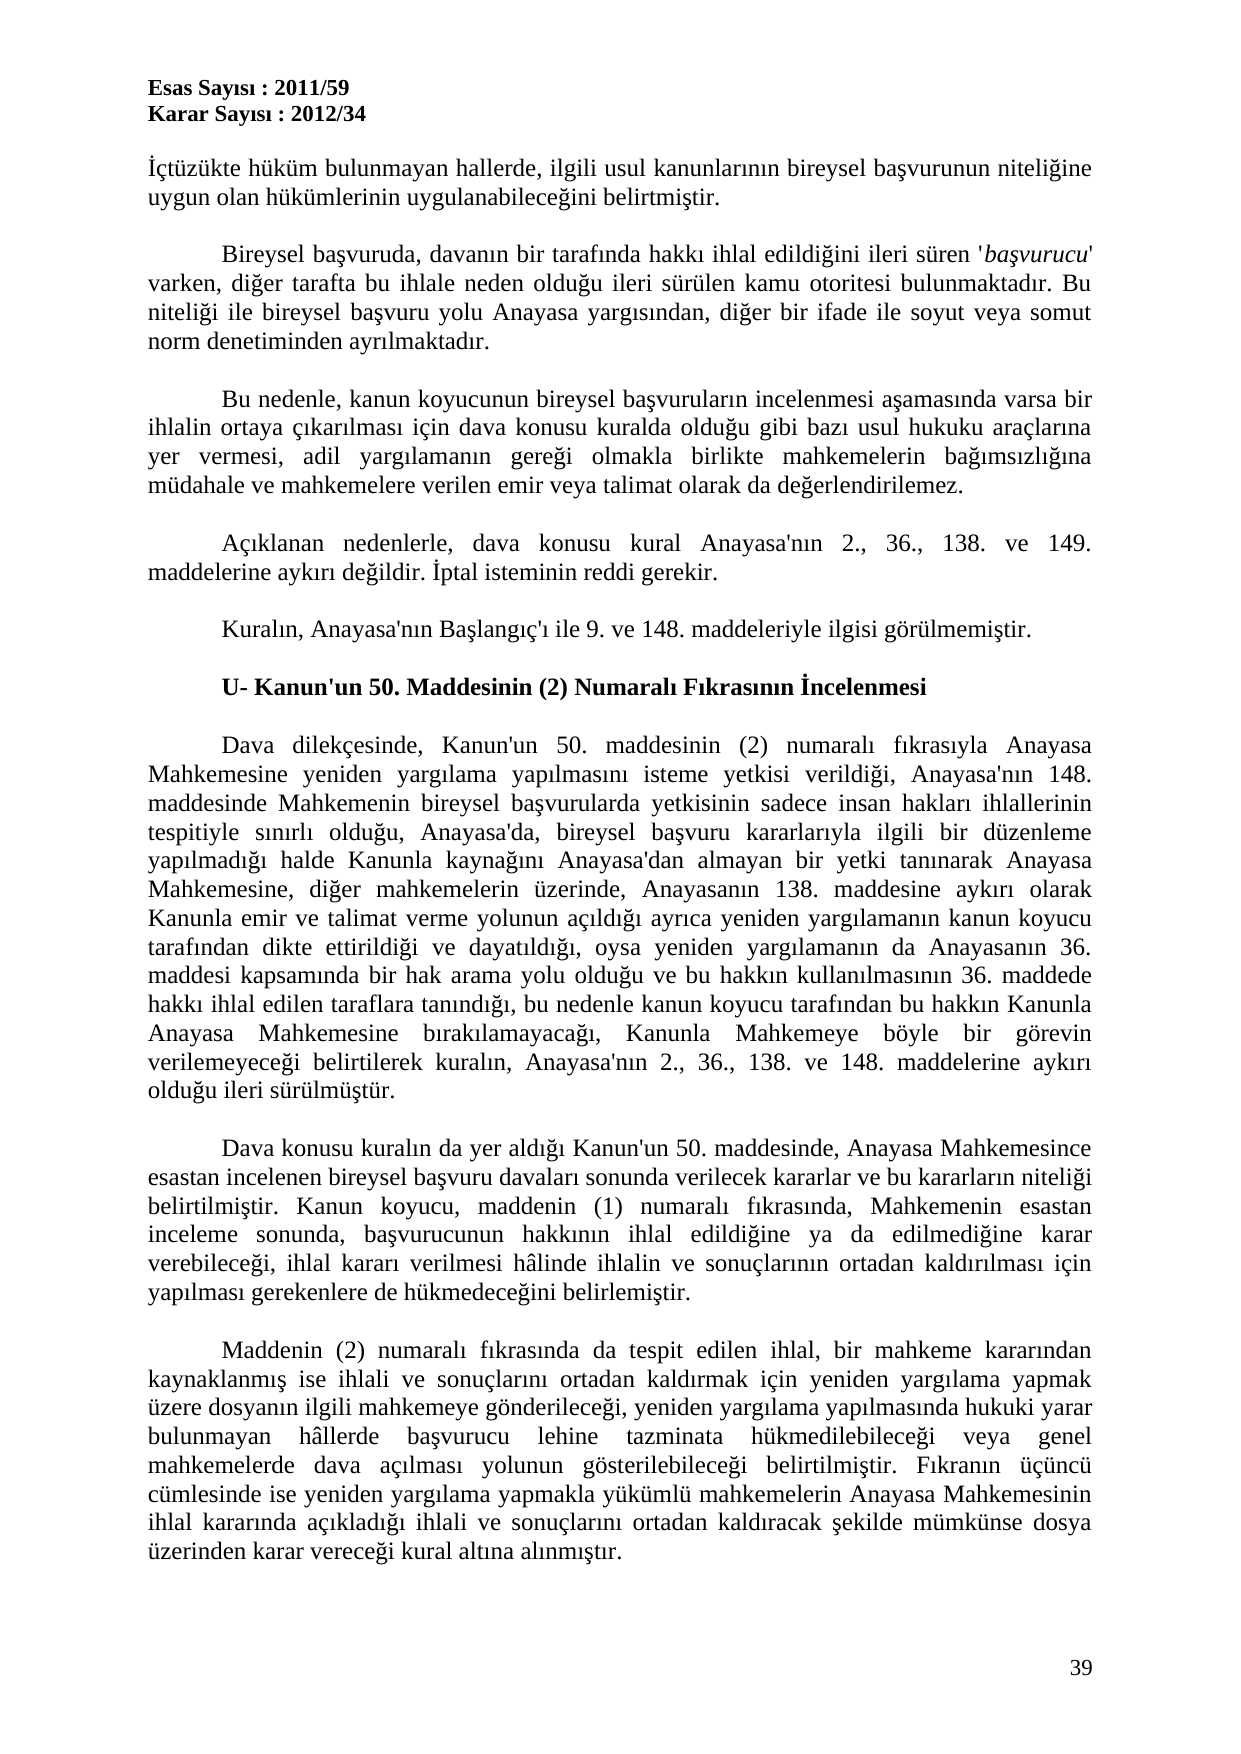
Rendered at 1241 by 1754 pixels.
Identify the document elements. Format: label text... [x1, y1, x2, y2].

text Dava dilekçesinde, Kanun'un 50. maddesinin (2) numaralı fıkrasıyla Anayasa Mahkemesine yeniden yargılama yapılmasını isteme yetkisi verildiği, Anayasa'nın 148. maddesinde Mahkemenin bireysel başvurularda yetkisinin sadece insan hakları ihlallerinin tespitiyle sınırlı olduğu, Anayasa'da, bireysel başvuru kararlarıyla ilgili bir düzenleme yapılmadığı halde Kanunla kaynağını Anayasa'dan almayan bir yetki tanınarak Anayasa Mahkemesine, diğer mahkemelerin üzerinde, Anayasanın 138. maddesine aykırı olarak Kanunla emir ve talimat verme yolunun açıldığı ayrıca yeniden yargılamanın kanun koyucu tarafından dikte ettirildiği ve dayatıldığı, oysa yeniden yargılamanın da Anayasanın 36. maddesi kapsamında bir hak arama yolu olduğu ve bu hakkın kullanılmasının 36. maddede hakkı ihlal edilen taraflara tanındığı, bu nedenle kanun koyucu tarafından bu hakkın Kanunla Anayasa Mahkemesine bırakılamayacağı, Kanunla Mahkemeye böyle bir görevin verilemeyeceği belirtilerek kuralın, Anayasa'nın 2., 36., 138. ve 148. maddelerine aykırı olduğu ileri sürülmüştür. [148, 730, 1093, 1104]
text Maddenin (2) numaralı fıkrasında da tespit edilen ihlal, bir mahkeme kararından kaynaklanmış ise ihlali ve sonuçlarını ortadan kaldırmak için yeniden yargılama yapmak üzere dosyanın ilgili mahkemeye gönderileceği, yeniden yargılama yapılmasında hukuki yarar bulunmayan hâllerde başvurucu lehine tazminata hükmedilebileceği veya genel mahkemelerde dava açılması yolunun gösterilebileceği belirtilmiştir. Fıkranın üçüncü cümlesinde ise yeniden yargılama yapmakla yükümlü mahkemelerin Anayasa Mahkemesinin ihlal kararında açıkladığı ihlali ve sonuçlarını ortadan kaldıracak şekilde mümkünse dosya üzerinden karar vereceği kural altına alınmıştır. [148, 1335, 1093, 1565]
text Bu nedenle, kanun koyucunun bireysel başvuruların incelenmesi aşamasında varsa bir ihlalin ortaya çıkarılması için dava konusu kuralda olduğu gibi bazı usul hukuku araçlarına yer vermesi, adil yargılamanın gereği olmakla birlikte mahkemelerin bağımsızlığına müdahale ve mahkemelere verilen emir veya talimat olarak da değerlendirilemez. [148, 384, 1093, 499]
text U- Kanun'un 50. Maddesinin (2) Numaralı Fıkrasının İncelenmesi [148, 672, 1093, 701]
text Açıklanan nedenlerle, dava konusu kural Anayasa'nın 2., 36., 138. ve 149. maddelerine aykırı değildir. İptal isteminin reddi gerekir. [148, 528, 1093, 585]
text Bireysel başvuruda, davanın bir tarafında hakkı ihlal edildiğini ileri süren 'başvurucu' varken, diğer tarafta bu ihlale neden olduğu ileri sürülen kamu otoritesi bulunmaktadır. Bu niteliği ile bireysel başvuru yolu Anayasa yargısından, diğer bir ifade ile soyut veya somut norm denetiminden ayrılmaktadır. [148, 239, 1093, 354]
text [148, 153, 1093, 210]
text Kuralın, Anayasa'nın Başlangıç'ı ile 9. ve 148. maddeleriyle ilgisi görülmemiştir. [148, 614, 1093, 643]
text Dava konusu kuralın da yer aldığı Kanun'un 50. maddesinde, Anayasa Mahkemesince esastan incelenen bireysel başvuru davaları sonunda verilecek kararlar ve bu kararların niteliği belirtilmiştir. Kanun koyucu, maddenin (1) numaralı fıkrasında, Mahkemenin esastan inceleme sonunda, başvurucunun hakkının ihlal edildiğine ya da edilmediğine karar verebileceği, ihlal kararı verilmesi hâlinde ihlalin ve sonuçlarının ortadan kaldırılması için yapılması gerekenlere de hükmedeceğini belirlemiştir. [148, 1133, 1093, 1306]
